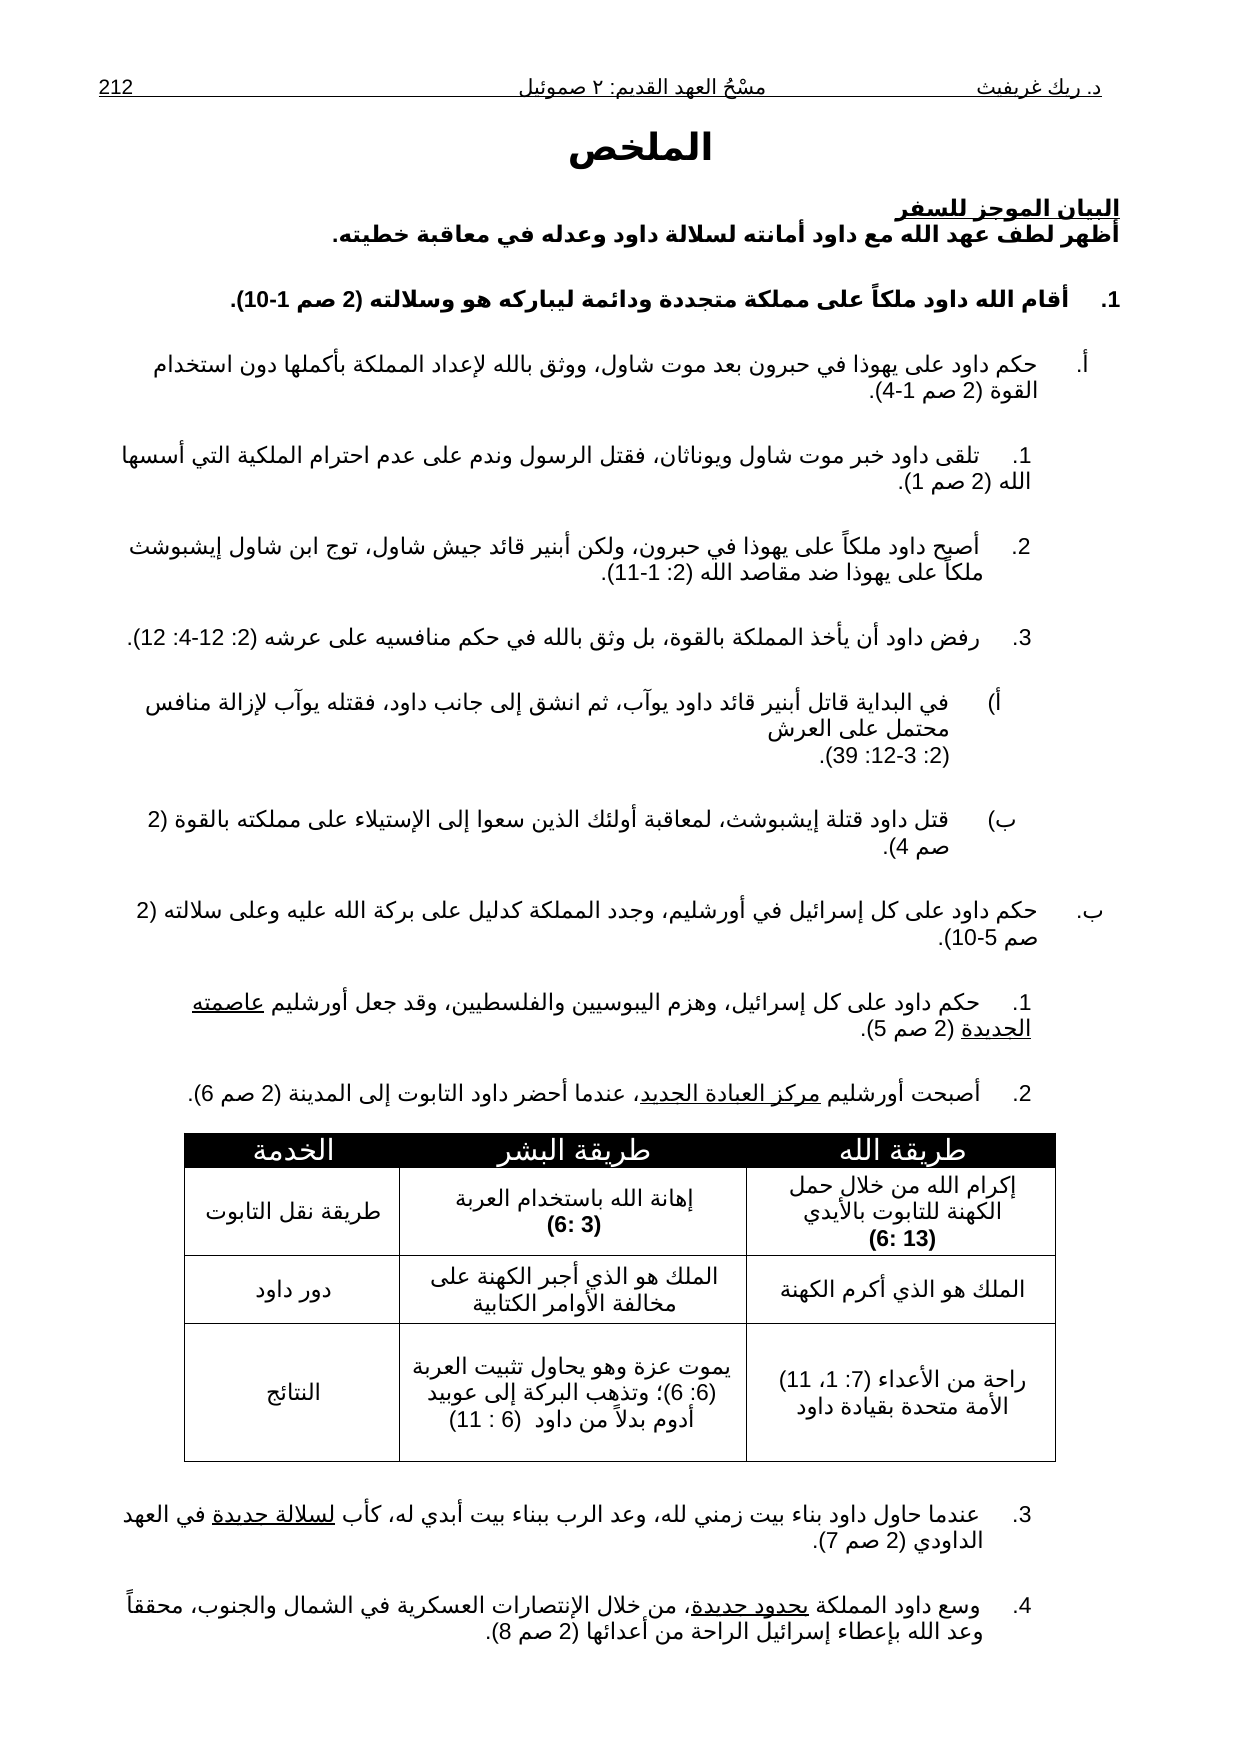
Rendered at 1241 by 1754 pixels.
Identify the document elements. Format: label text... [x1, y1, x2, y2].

text 2. أصبحت أورشليم مركز العبادة الجديد، عندما أحضر داود التابوت إلى المدينة (2 صم 6). [120, 1080, 1032, 1106]
table_cell راحة من الأعداء (7: 1، 11) الأمة متحدة بقيادة داود [747, 1324, 1055, 1461]
text الملخص [120, 125, 1160, 168]
text 1. حكم داود على كل إسرائيل، وهزم اليبوسيين والفلسطيين، وقد جعل أورشليم عاصمته الجديدة (2 صم 5). [120, 988, 1032, 1041]
table_header الخدمة [185, 1134, 399, 1167]
table_cell النتائج [185, 1324, 399, 1461]
list حكم داود على كل إسرائيل في أورشليم، وجدد المملكة كدليل على بركة الله عليه وعلى سلالته (2 صم 5-10). [120, 897, 1076, 950]
text البيان الموجز للسفر [80, 195, 1120, 221]
table_cell طريقة نقل التابوت [185, 1168, 399, 1255]
table_header طريقة الله [747, 1134, 1055, 1167]
table_cell يموت عزة وهو يحاول تثبيت العربة (6: 6)؛ وتذهب البركة إلى عوبيد أدوم بدلاً من داود (6 : 11) [400, 1324, 746, 1461]
text 2. أصبح داود ملكاً على يهوذا في حبرون، ولكن أبنير قائد جيش شاول، توج ابن شاول إيشبوشث ملكاً على يهوذا ضد مقاصد الله (2: 1-11). [120, 533, 1031, 586]
list في البداية قاتل أبنير قائد داود يوآب، ثم انشق إلى جانب داود، فقتله يوآب لإزالة منافس محتمل على العرش (2: 12-3: 39). [120, 689, 987, 768]
list قتل داود قتلة إيشبوشث، لمعاقبة أولئك الذين سعوا إلى الإستيلاء على مملكته بالقوة (2 صم 4). [120, 806, 987, 859]
table_cell دور داود [185, 1256, 399, 1323]
table_header طريقة البشر [400, 1134, 746, 1167]
text 1. أقام الله داود ملكاً على مملكة متجددة ودائمة ليباركه هو وسلالته (2 صم 1-10). [120, 286, 1120, 312]
text 3. رفض داود أن يأخذ المملكة بالقوة، بل وثق بالله في حكم منافسيه على عرشه (2: 12-4: 12). [120, 624, 1032, 650]
table_cell إكرام الله من خلال حمل الكهنة للتابوت بالأيدي (6: 13) [747, 1168, 1055, 1255]
list حكم داود على يهوذا في حبرون بعد موت شاول، ووثق بالله لإعداد المملكة بأكملها دون استخدام القوة (2 صم 1-4). [120, 351, 1076, 403]
table_cell الملك هو الذي أكرم الكهنة [747, 1256, 1055, 1323]
table_cell إهانة الله باستخدام العربة (6: 3) [400, 1168, 746, 1255]
text 1. تلقى داود خبر موت شاول ويوناثان، فقتل الرسول وندم على عدم احترام الملكية التي أسسها الله (2 صم 1). [120, 442, 1032, 494]
text 3. عندما حاول داود بناء بيت زمني لله، وعد الرب ببناء بيت أبدي له، كأب لسلالة جديدة في العهد الداودي (2 صم 7). [120, 1501, 1032, 1553]
text 4. وسع داود المملكة بحدود جديدة، من خلال الإنتصارات العسكرية في الشمال والجنوب، محققاً وعد الله بإعطاء إسرائيل الراحة من أعدائها (2 صم 8). [120, 1592, 1032, 1644]
table_cell الملك هو الذي أجبر الكهنة على مخالفة الأوامر الكتابية [400, 1256, 746, 1323]
text أظهر لطف عهد الله مع داود أمانته لسلالة داود وعدله في معاقبة خطيته. [80, 221, 1120, 247]
